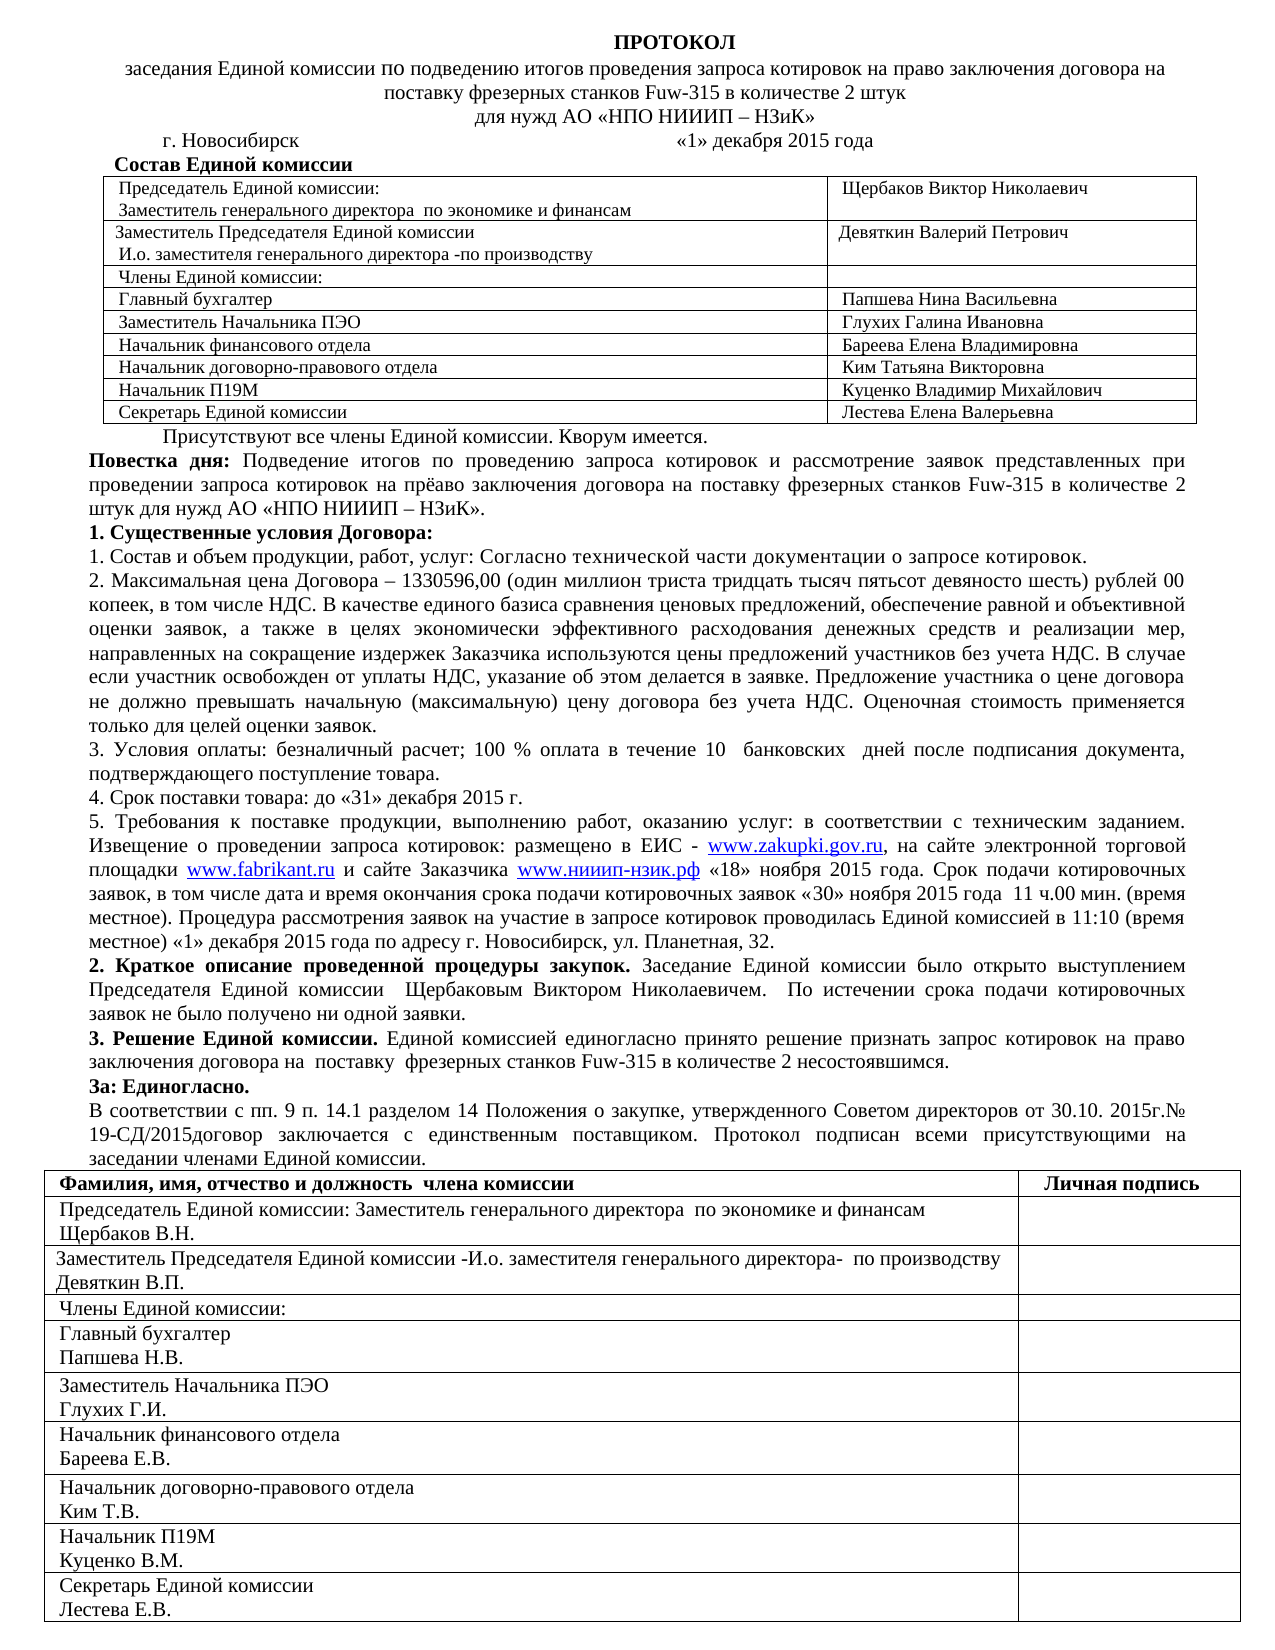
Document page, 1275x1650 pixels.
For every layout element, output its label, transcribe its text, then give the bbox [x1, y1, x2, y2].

table_header Фамилия, имя, отчество и должность члена комиссии [45, 1171, 1018, 1196]
table_cell Начальник финансового отдела [104, 334, 827, 355]
text 2. Максимальная цена Договора – 1330596,00 (один миллион триста тридцать тысяч пятьсот девяносто шесть) рублей 00 копеек, в том числе НДС. В качестве единого базиса сравнения ценовых предложений, обеспечение равной и объективной оценки заявок, а также в целях экономически эффективного расходования денежных средств и реализации мер, направленных на сокращение издержек Заказчика используются цены предложений участников без учета НДС. В случае если участник освобожден от уплаты НДС, указание об этом делается в заявке. Предложение участника о цене договора не должно превышать начальную (максимальную) цену договора без учета НДС. Оценочная стоимость применяется только для целей оценки заявок. [89, 568, 1186, 737]
table_cell Начальник финансового отдела Бареева Е.В. [45, 1422, 1018, 1474]
table_cell [1019, 1246, 1240, 1294]
table_cell [1019, 1422, 1240, 1474]
table_cell [1019, 1373, 1240, 1421]
text 2. Краткое описание проведенной процедуры закупок. Заседание Единой комиссии было открыто выступлением Председателя Единой комиссии Щербаковым Виктором Николаевичем. По истечении срока подачи котировочных заявок не было получено ни одной заявки. [89, 953, 1186, 1025]
text 4. Срок поставки товара: до «31» декабря 2015 г. [89, 785, 1186, 809]
table_cell [1019, 1197, 1240, 1245]
table_cell [828, 266, 1196, 287]
table_cell Бареева Елена Владимировна [828, 334, 1196, 355]
text ПРОТОКОЛ [103, 29, 1186, 54]
table_cell Начальник договорно-правового отдела Ким Т.В. [45, 1475, 1018, 1523]
table_cell [1019, 1295, 1240, 1319]
table_cell Начальник П19М [104, 379, 827, 400]
table_cell Куценко Владимир Михайлович [828, 379, 1196, 400]
table_cell Глухих Галина Ивановна [828, 311, 1196, 332]
table_cell Секретарь Единой комиссии Лестева Е.В. [45, 1573, 1018, 1621]
table_cell Ким Татьяна Викторовна [828, 356, 1196, 378]
text 3. Решение Единой комиссии. Единой комиссией единогласно принято решение признать запрос котировок на право заключения договора на поставку фрезерных станков Fuw-315 в количестве 2 несостоявшимся. [89, 1025, 1186, 1073]
table_header Личная подпись [1019, 1171, 1240, 1196]
table_cell Заместитель Председателя Единой комиссии И.о. заместителя генерального директора -по производству [104, 221, 827, 264]
table_cell Начальник договорно-правового отдела [104, 356, 827, 378]
table_cell Главный бухгалтер Папшева Н.В. [45, 1321, 1018, 1372]
text 1. Существенные условия Договора: [89, 520, 1186, 544]
table_cell [1019, 1475, 1240, 1523]
table_cell [1019, 1524, 1240, 1572]
table_cell Секретарь Единой комиссии [104, 401, 827, 423]
text Повестка дня: Подведение итогов по проведению запроса котировок и рассмотрение заявок представленных при проведении запроса котировок на прёаво заключения договора на поставку фрезерных станков Fuw-315 в количестве 2 штук для нужд АО «НПО НИИИП – НЗиК». [89, 448, 1186, 520]
text г. Новосибирск «1» декабря 2015 года [103, 128, 1186, 152]
table_cell Председатель Единой комиссии: Заместитель генерального директора по экономике и финансам Щербаков В.Н. [45, 1197, 1018, 1245]
table_cell Заместитель Начальника ПЭО Глухих Г.И. [45, 1373, 1018, 1421]
text Присутствуют все члены Единой комиссии. Кворум имеется. [103, 424, 1186, 448]
table_cell Члены Единой комиссии: [104, 266, 827, 287]
text заседания Единой комиссии по подведению итогов проведения запроса котировок на право заключения договора на поставку фрезерных станков Fuw-315 в количестве 2 штук [103, 54, 1186, 104]
text для нужд АО «НПО НИИИП – НЗиК» [103, 104, 1186, 128]
text Состав Единой комиссии [103, 152, 1186, 176]
table_cell Члены Единой комиссии: [45, 1295, 1018, 1319]
text За: Единогласно. [89, 1073, 1186, 1098]
text 1. Состав и объем продукции, работ, услуг: Согласно технической части документации о запросе котировок. [89, 544, 1186, 568]
table_cell [1019, 1573, 1240, 1621]
table_cell Заместитель Председателя Единой комиссии -И.о. заместителя генерального директора- по производству Девяткин В.П. [45, 1246, 1018, 1294]
table_header Председатель Единой комиссии: Заместитель генерального директора по экономике и финансам [104, 177, 827, 220]
table_cell Лестева Елена Валерьевна [828, 401, 1196, 423]
text В соответствии с пп. 9 п. 14.1 разделом 14 Положения о закупке, утвержденного Советом директоров от 30.10. 2015г.№ 19-СД/2015договор заключается с единственным поставщиком. Протокол подписан всеми присутствующими на заседании членами Единой комиссии. [89, 1098, 1186, 1170]
table_cell [1019, 1321, 1240, 1372]
table_cell Папшева Нина Васильевна [828, 288, 1196, 310]
table_header Щербаков Виктор Николаевич [828, 177, 1196, 220]
text 3. Условия оплаты: безналичный расчет; 100 % оплата в течение 10 банковских дней после подписания документа, подтверждающего поступление товара. [89, 737, 1186, 785]
table_cell Заместитель Начальника ПЭО [104, 311, 827, 332]
table_cell Главный бухгалтер [104, 288, 827, 310]
table_cell Девяткин Валерий Петрович [828, 221, 1196, 264]
list 5. Требования к поставке продукции, выполнению работ, оказанию услуг: в соответствии с техническим заданием. Извещение о проведении запроса котировок: размещено в ЕИС - www.zakupki.gov.ru, на сайте электронной торговой площадки www.fabrikant.ru и сайте Заказчика www.нииип-нзик.рф «18» ноября 2015 года. Срок подачи котировочных заявок, в том числе дата и время окончания срока подачи котировочных заявок «30» ноября 2015 года 11 ч.00 мин. (время местное). Процедура рассмотрения заявок на участие в запросе котировок проводилась Единой комиссией в 11:10 (время местное) «1» декабря 2015 года по адресу г. Новосибирск, ул. Планетная, 32. [89, 809, 1186, 953]
table_cell Начальник П19М Куценко В.М. [45, 1524, 1018, 1572]
